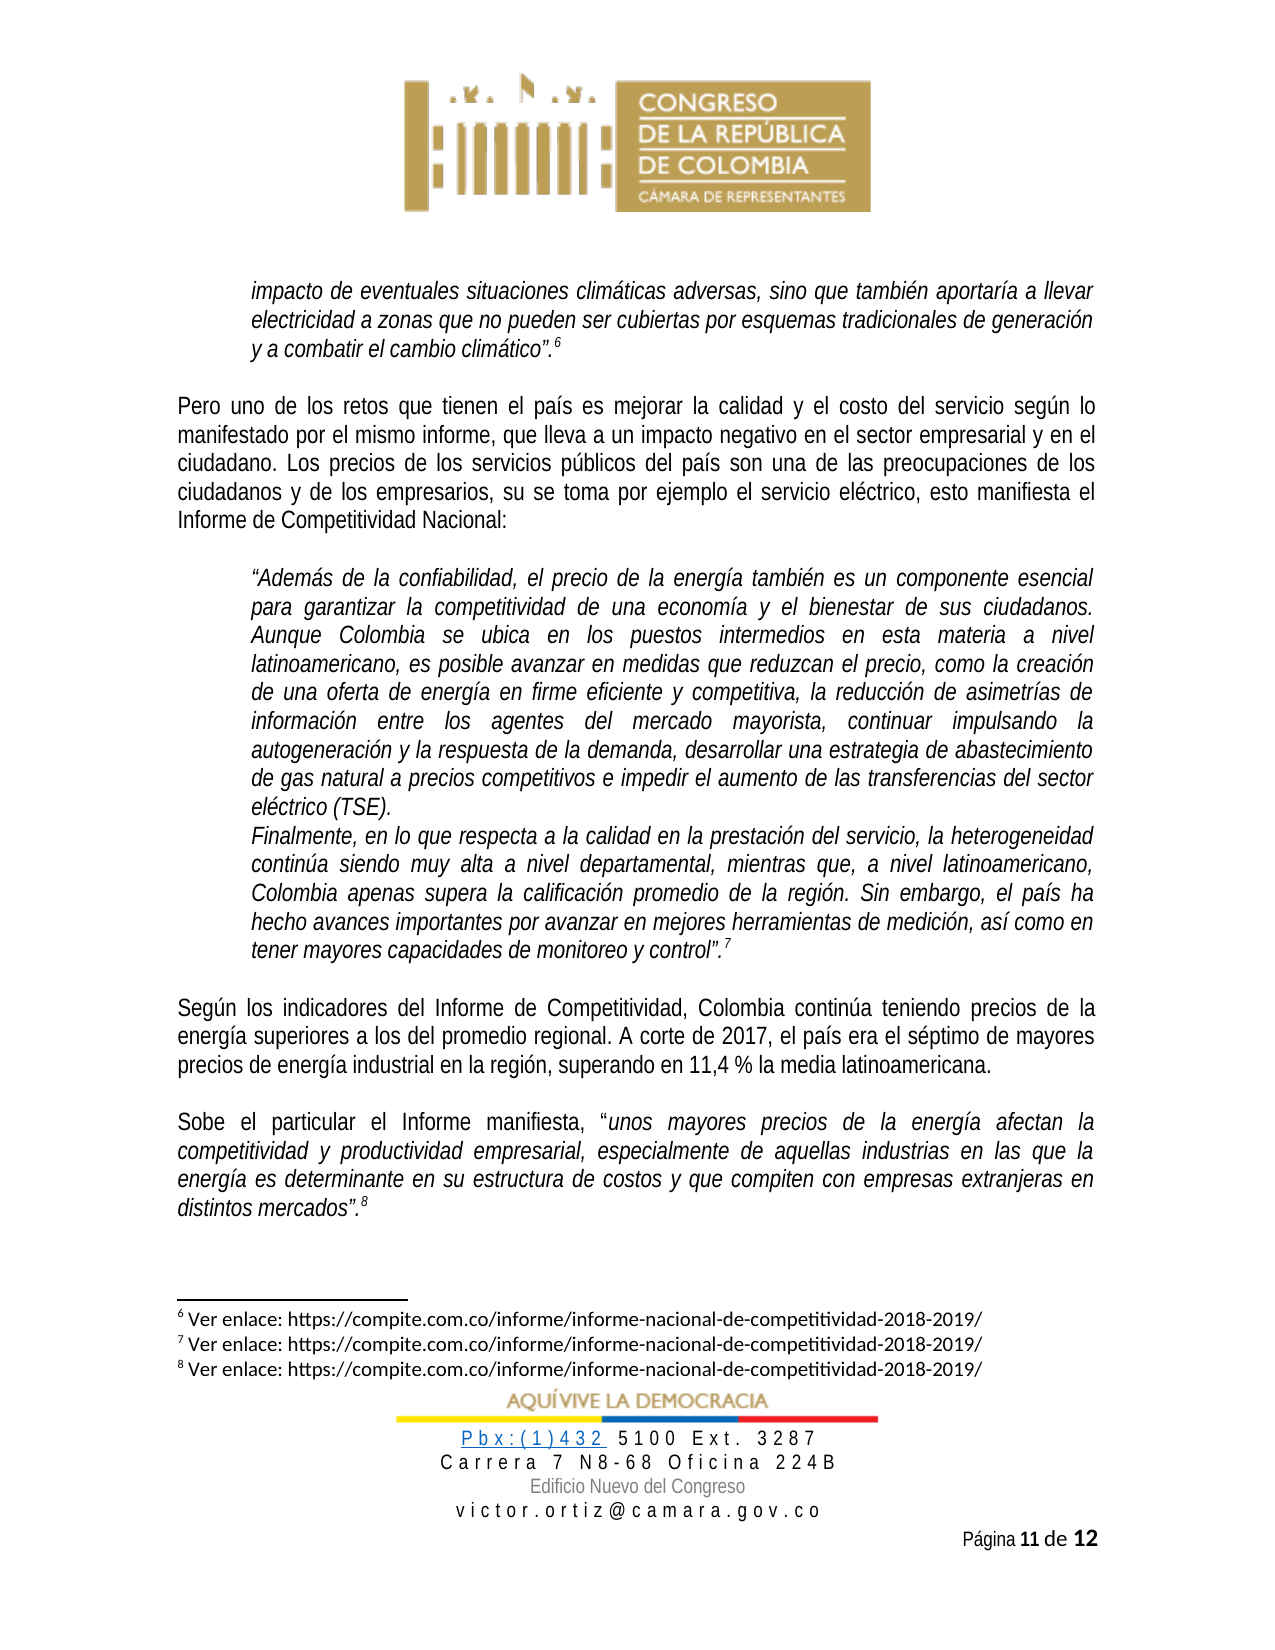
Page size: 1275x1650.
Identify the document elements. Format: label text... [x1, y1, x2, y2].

picture [404, 73, 871, 212]
text Según los indicadores del Informe de Competitividad, Colombia continúa teniendo precios de la energía superiores a los del promedio regional. A corte de 2017, el país era el séptimo de mayores precios de energía industrial en la región, superando en 11,4 % la media latinoamericana. [177, 992, 1098, 1078]
picture [381, 1382, 894, 1426]
text Pero uno de los retos que tienen el país es mejorar la calidad y el costo del servicio según lo manifestado por el mismo informe, que lleva a un impacto negativo en el sector empresarial y en el ciudadano. Los precios de los servicios públicos del país son una de las preocupaciones de los ciudadanos y de los empresarios, su se toma por ejemplo el servicio eléctrico, esto manifiesta el Informe de Competitividad Nacional: [177, 391, 1098, 534]
text Finalmente, en lo que respecta a la calidad en la prestación del servicio, la heterogeneidad continúa siendo muy alta a nivel departamental, mientras que, a nivel latinoamericano, Colombia apenas supera la calificación promedio de la región. Sin embargo, el país ha hecho avances importantes por avanzar en mejores herramientas de medición, así como en tener mayores capacidades de monitoreo y control”. [251, 821, 1098, 964]
text “Además de la confiabilidad, el precio de la energía también es un componente esencial para garantizar la competitividad de una economía y el bienestar de sus ciudadanos. Aunque Colombia se ubica en los puestos intermedios en esta materia a nivel latinoamericano, es posible avanzar en medidas que reduzcan el precio, como la creación de una oferta de energía en firme eficiente y competitiva, la reducción de asimetrías de información entre los agentes del mercado mayorista, continuar impulsando la autogeneración y la respuesta de la demanda, desarrollar una estrategia de abastecimiento de gas natural a precios competitivos e impedir el aumento de las transferencias del sector eléctrico (TSE). [251, 563, 1098, 821]
text Sobe el particular el Informe manifiesta, “unos mayores precios de la energía afectan la competitividad y productividad empresarial, especialmente de aquellas industrias en las que la energía es determinante en su estructura de costos y que compiten con empresas extranjeras en distintos mercados”. [177, 1107, 1098, 1222]
